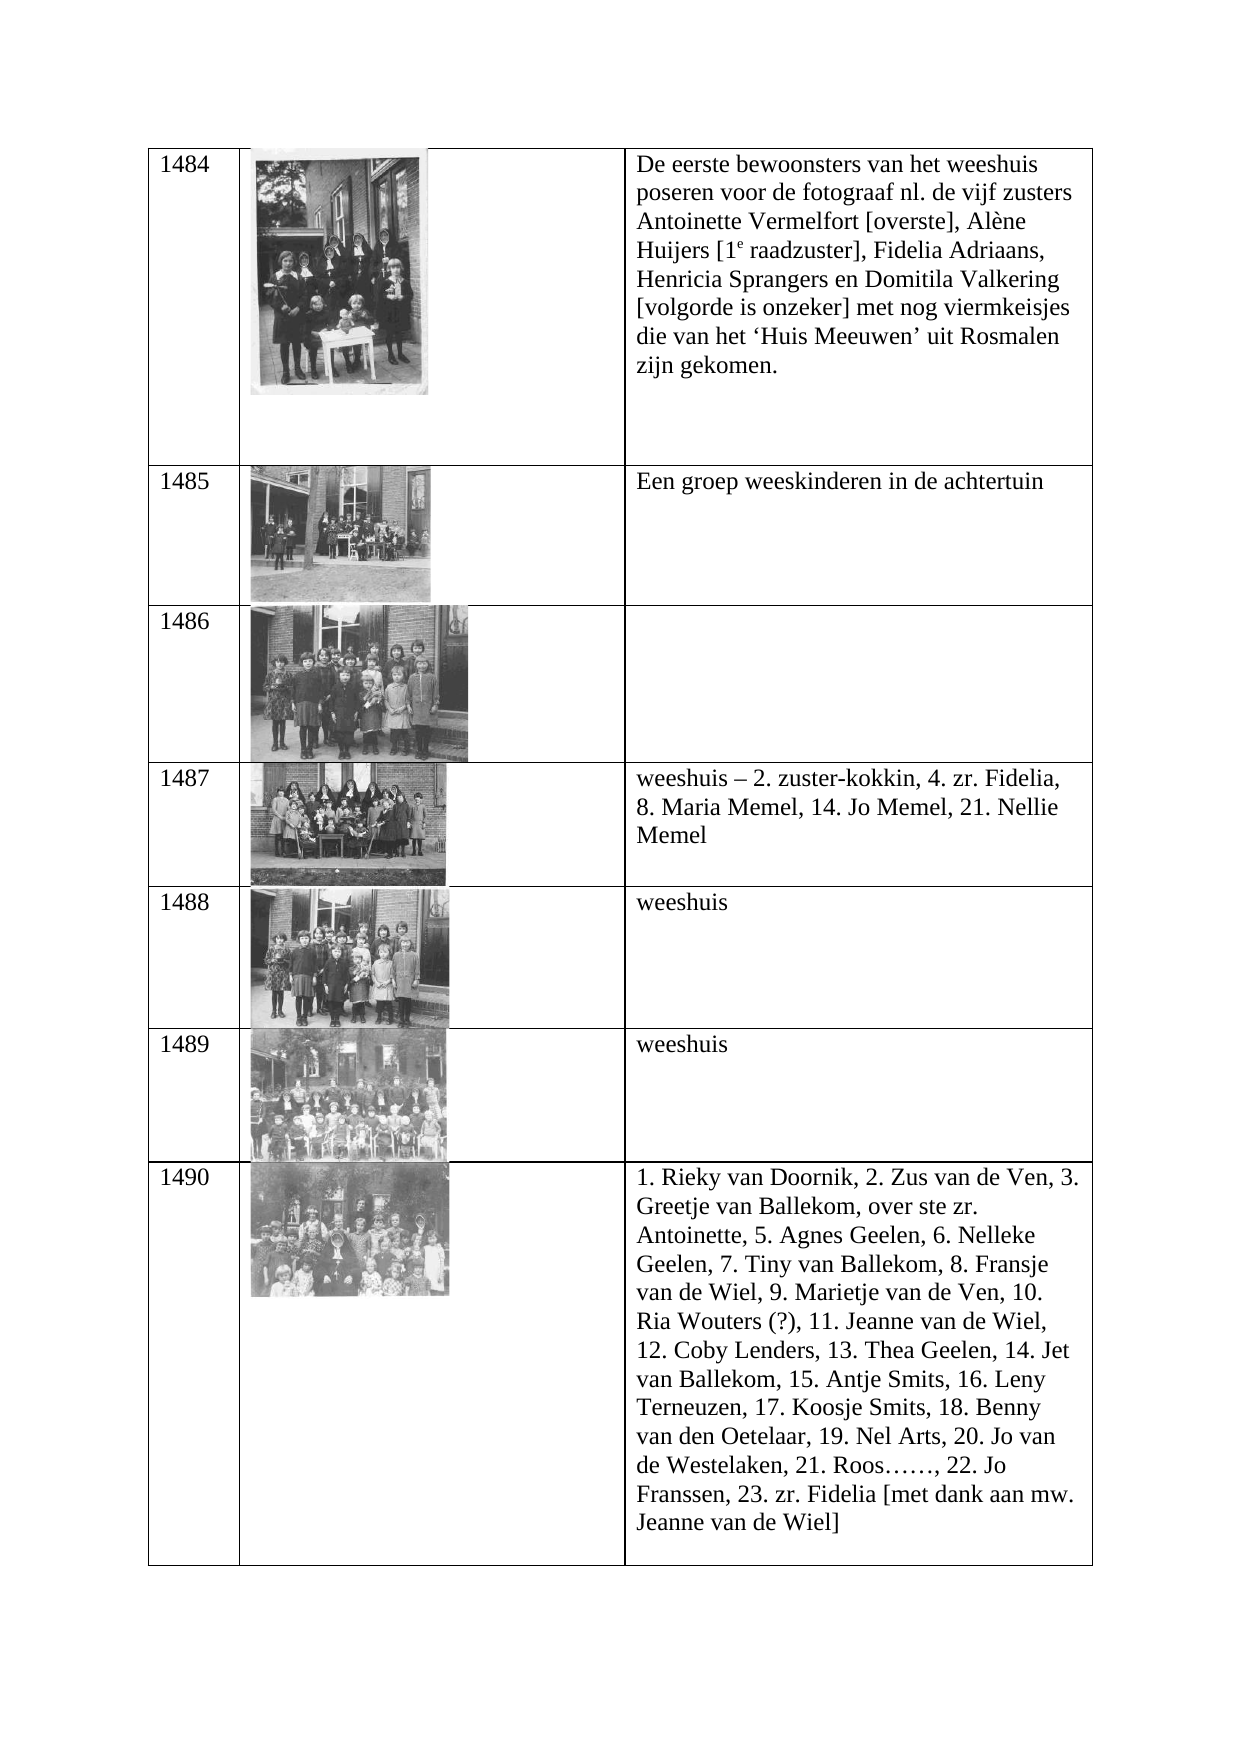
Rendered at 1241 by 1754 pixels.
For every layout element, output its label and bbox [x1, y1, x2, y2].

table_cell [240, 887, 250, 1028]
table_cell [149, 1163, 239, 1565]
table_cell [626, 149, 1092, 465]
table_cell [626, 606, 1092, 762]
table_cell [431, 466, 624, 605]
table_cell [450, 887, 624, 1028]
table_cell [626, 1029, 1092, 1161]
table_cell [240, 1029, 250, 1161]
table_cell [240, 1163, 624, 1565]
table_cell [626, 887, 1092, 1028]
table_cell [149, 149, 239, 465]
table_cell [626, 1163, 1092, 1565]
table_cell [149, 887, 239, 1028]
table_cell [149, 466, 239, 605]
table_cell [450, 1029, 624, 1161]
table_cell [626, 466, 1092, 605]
picture [250, 466, 469, 762]
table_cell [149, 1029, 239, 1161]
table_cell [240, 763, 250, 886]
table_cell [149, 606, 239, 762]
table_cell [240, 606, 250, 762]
picture [250, 148, 429, 395]
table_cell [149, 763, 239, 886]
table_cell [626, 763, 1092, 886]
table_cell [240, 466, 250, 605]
picture [250, 763, 450, 1299]
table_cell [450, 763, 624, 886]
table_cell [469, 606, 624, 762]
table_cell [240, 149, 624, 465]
